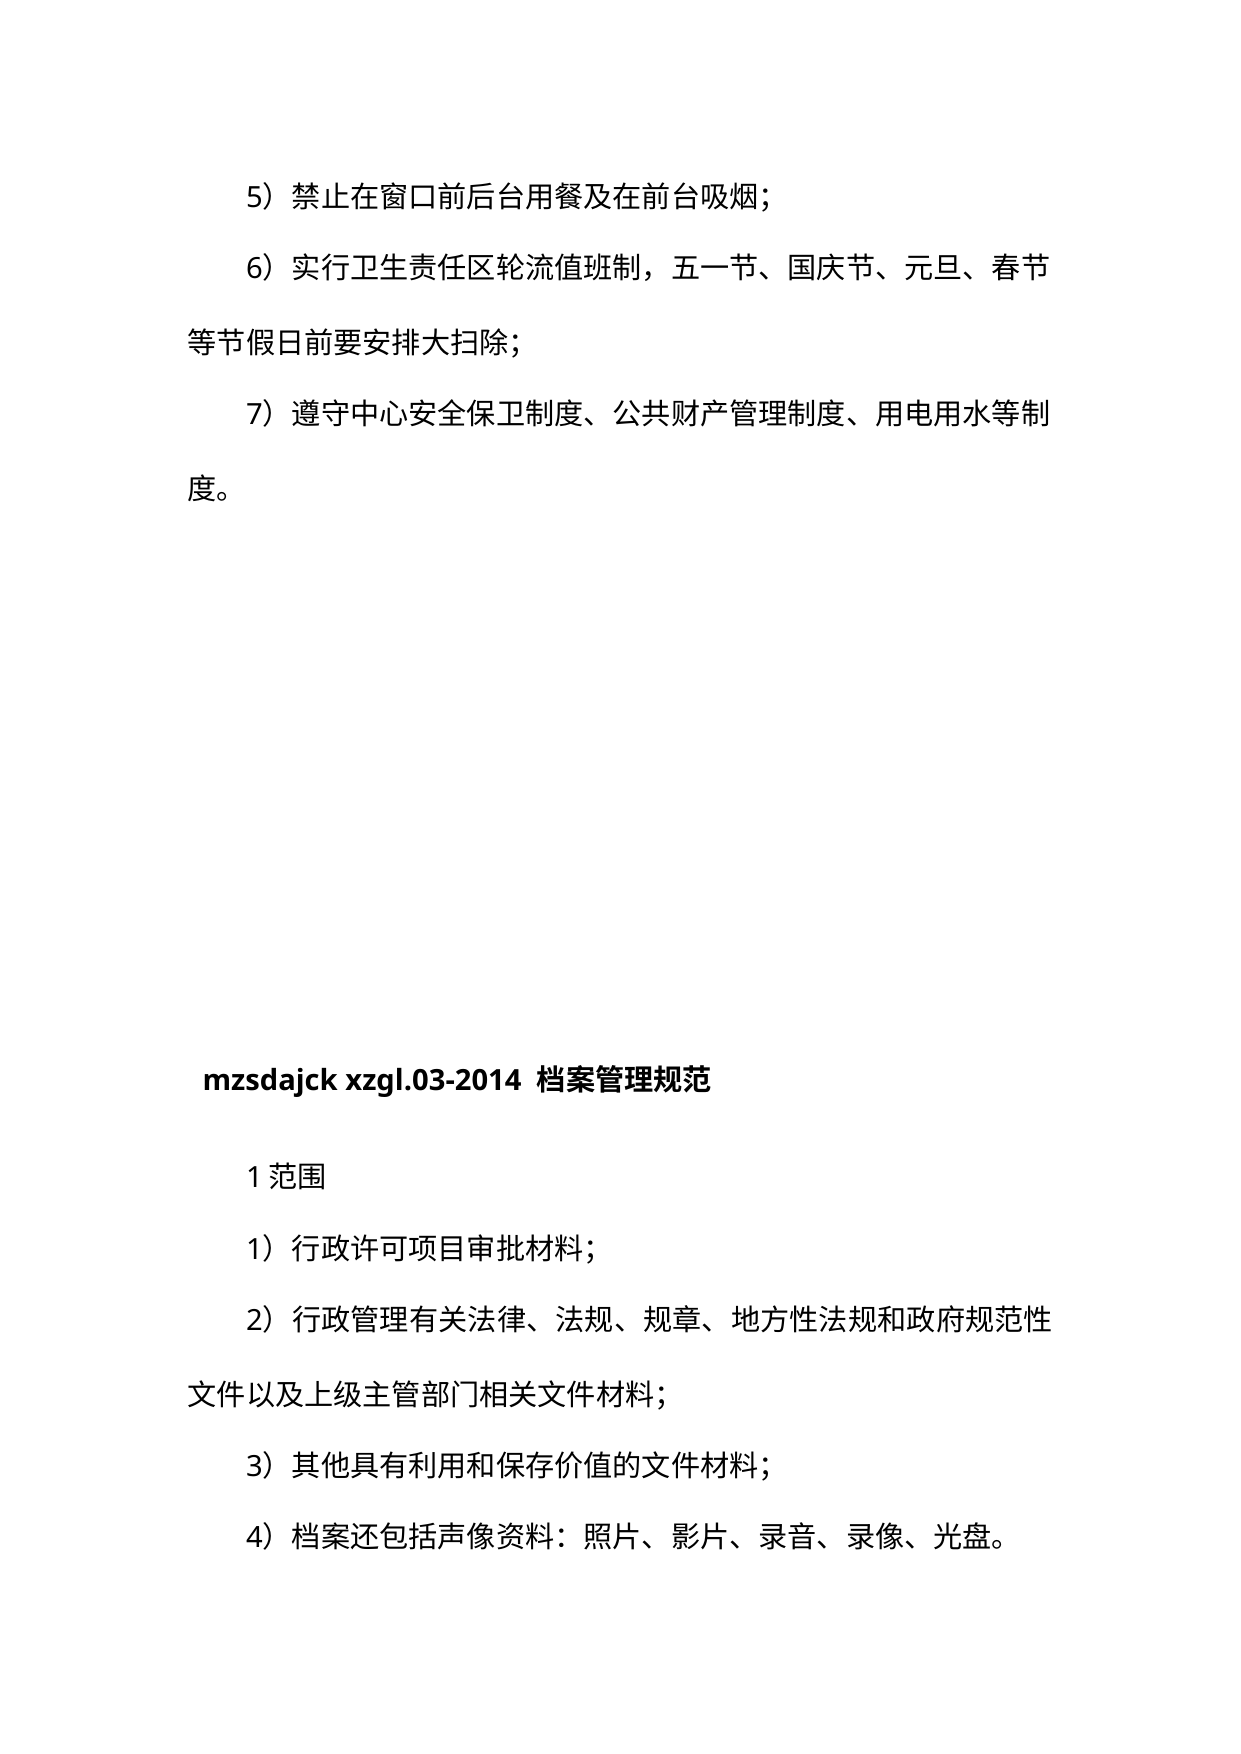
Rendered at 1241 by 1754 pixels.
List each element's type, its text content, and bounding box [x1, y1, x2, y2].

text 7）遵守中心安全保卫制度、公共财产管理制度、用电用水等制度。 [187, 379, 1053, 519]
text 4）档案还包括声像资料：照片、影片、录音、录像、光盘。 [187, 1503, 1053, 1568]
text 6）实行卫生责任区轮流值班制，五一节、国庆节、元旦、春节等节假日前要安排大扫除； [187, 233, 1053, 373]
text 1范围 [187, 1143, 1053, 1208]
text 1）行政许可项目审批材料； [187, 1214, 1053, 1279]
text 3）其他具有利用和保存价值的文件材料； [187, 1431, 1053, 1496]
text 5）禁止在窗口前后台用餐及在前台吸烟； [187, 162, 1053, 227]
text 2）行政管理有关法律、法规、规章、地方性法规和政府规范性文件以及上级主管部门相关文件材料； [187, 1285, 1053, 1425]
text mzsdajck xzgl.03-2014 档案管理规范 [187, 1045, 1053, 1110]
